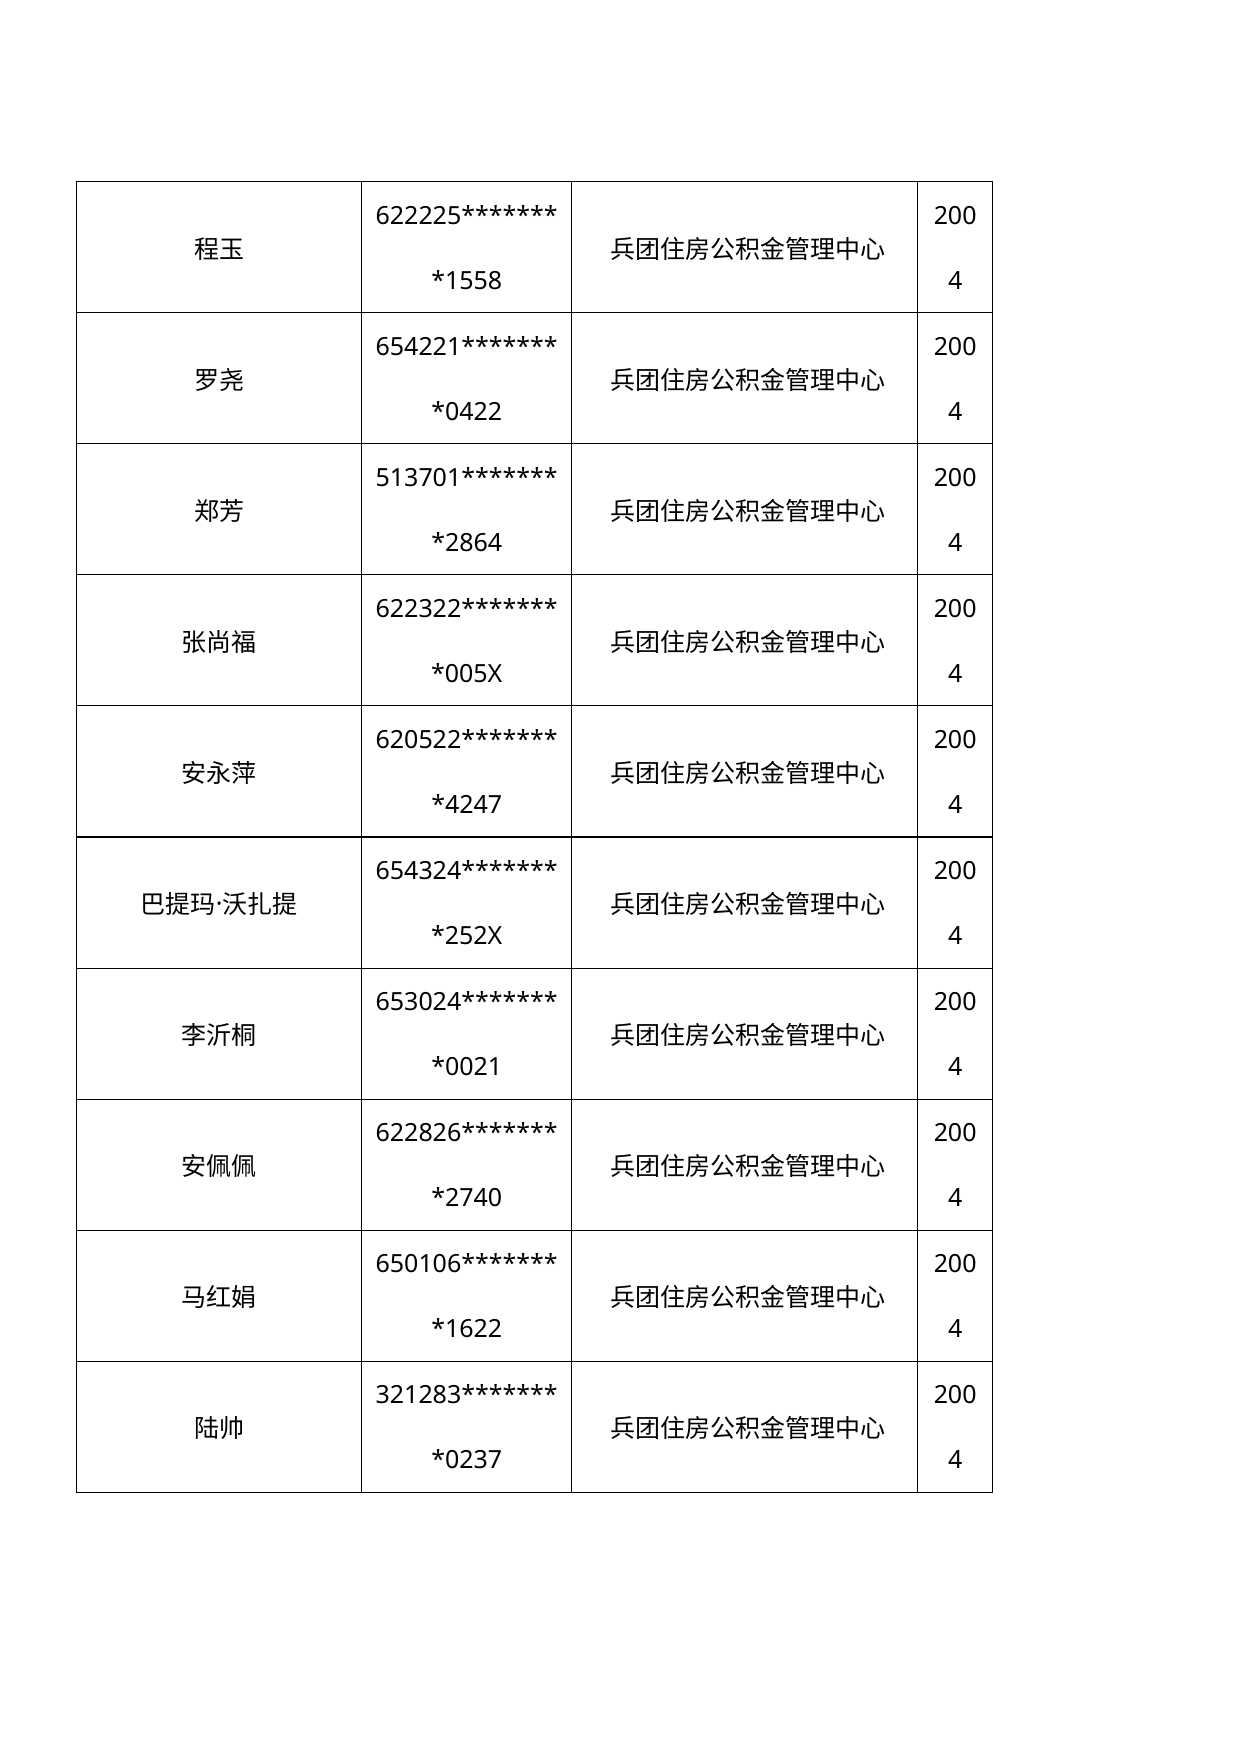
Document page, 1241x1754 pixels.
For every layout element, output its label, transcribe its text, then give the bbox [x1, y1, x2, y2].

table_cell 兵团住房公积金管理中心 [572, 182, 917, 312]
table_cell 2004 [918, 313, 992, 443]
table_cell 2004 [918, 182, 992, 312]
table_cell 兵团住房公积金管理中心 [572, 313, 917, 443]
table_cell 620522********4247 [362, 706, 571, 836]
table_cell 654221********0422 [362, 313, 571, 443]
table_cell 2004 [918, 969, 992, 1098]
table_cell 陆帅 [77, 1362, 361, 1492]
table_cell 巴提玛·沃扎提 [77, 838, 361, 967]
table_cell 650106********1622 [362, 1231, 571, 1361]
table_cell 513701********2864 [362, 444, 571, 574]
table_cell 兵团住房公积金管理中心 [572, 969, 917, 1098]
table_cell 兵团住房公积金管理中心 [572, 444, 917, 574]
table_cell 2004 [918, 838, 992, 967]
table_cell 321283********0237 [362, 1362, 571, 1492]
table_cell 程玉 [77, 182, 361, 312]
table_cell 2004 [918, 1362, 992, 1492]
table_cell 安佩佩 [77, 1100, 361, 1229]
table_cell 兵团住房公积金管理中心 [572, 1231, 917, 1361]
table_cell 李沂桐 [77, 969, 361, 1098]
table_cell 兵团住房公积金管理中心 [572, 1362, 917, 1492]
table_cell 马红娟 [77, 1231, 361, 1361]
table_cell 622322********005X [362, 575, 571, 705]
table_cell 安永萍 [77, 706, 361, 836]
table_cell 2004 [918, 706, 992, 836]
table_cell 罗尧 [77, 313, 361, 443]
table_cell 2004 [918, 575, 992, 705]
table_cell 兵团住房公积金管理中心 [572, 706, 917, 836]
table_cell 张尚福 [77, 575, 361, 705]
table_cell 兵团住房公积金管理中心 [572, 1100, 917, 1229]
table_cell 兵团住房公积金管理中心 [572, 575, 917, 705]
table_cell 郑芳 [77, 444, 361, 574]
table_cell 622225********1558 [362, 182, 571, 312]
table_cell 2004 [918, 1231, 992, 1361]
table_cell 622826********2740 [362, 1100, 571, 1229]
table_cell 兵团住房公积金管理中心 [572, 838, 917, 967]
table_cell 2004 [918, 444, 992, 574]
table_cell 2004 [918, 1100, 992, 1229]
table_cell 654324********252X [362, 838, 571, 967]
table_cell 653024********0021 [362, 969, 571, 1098]
